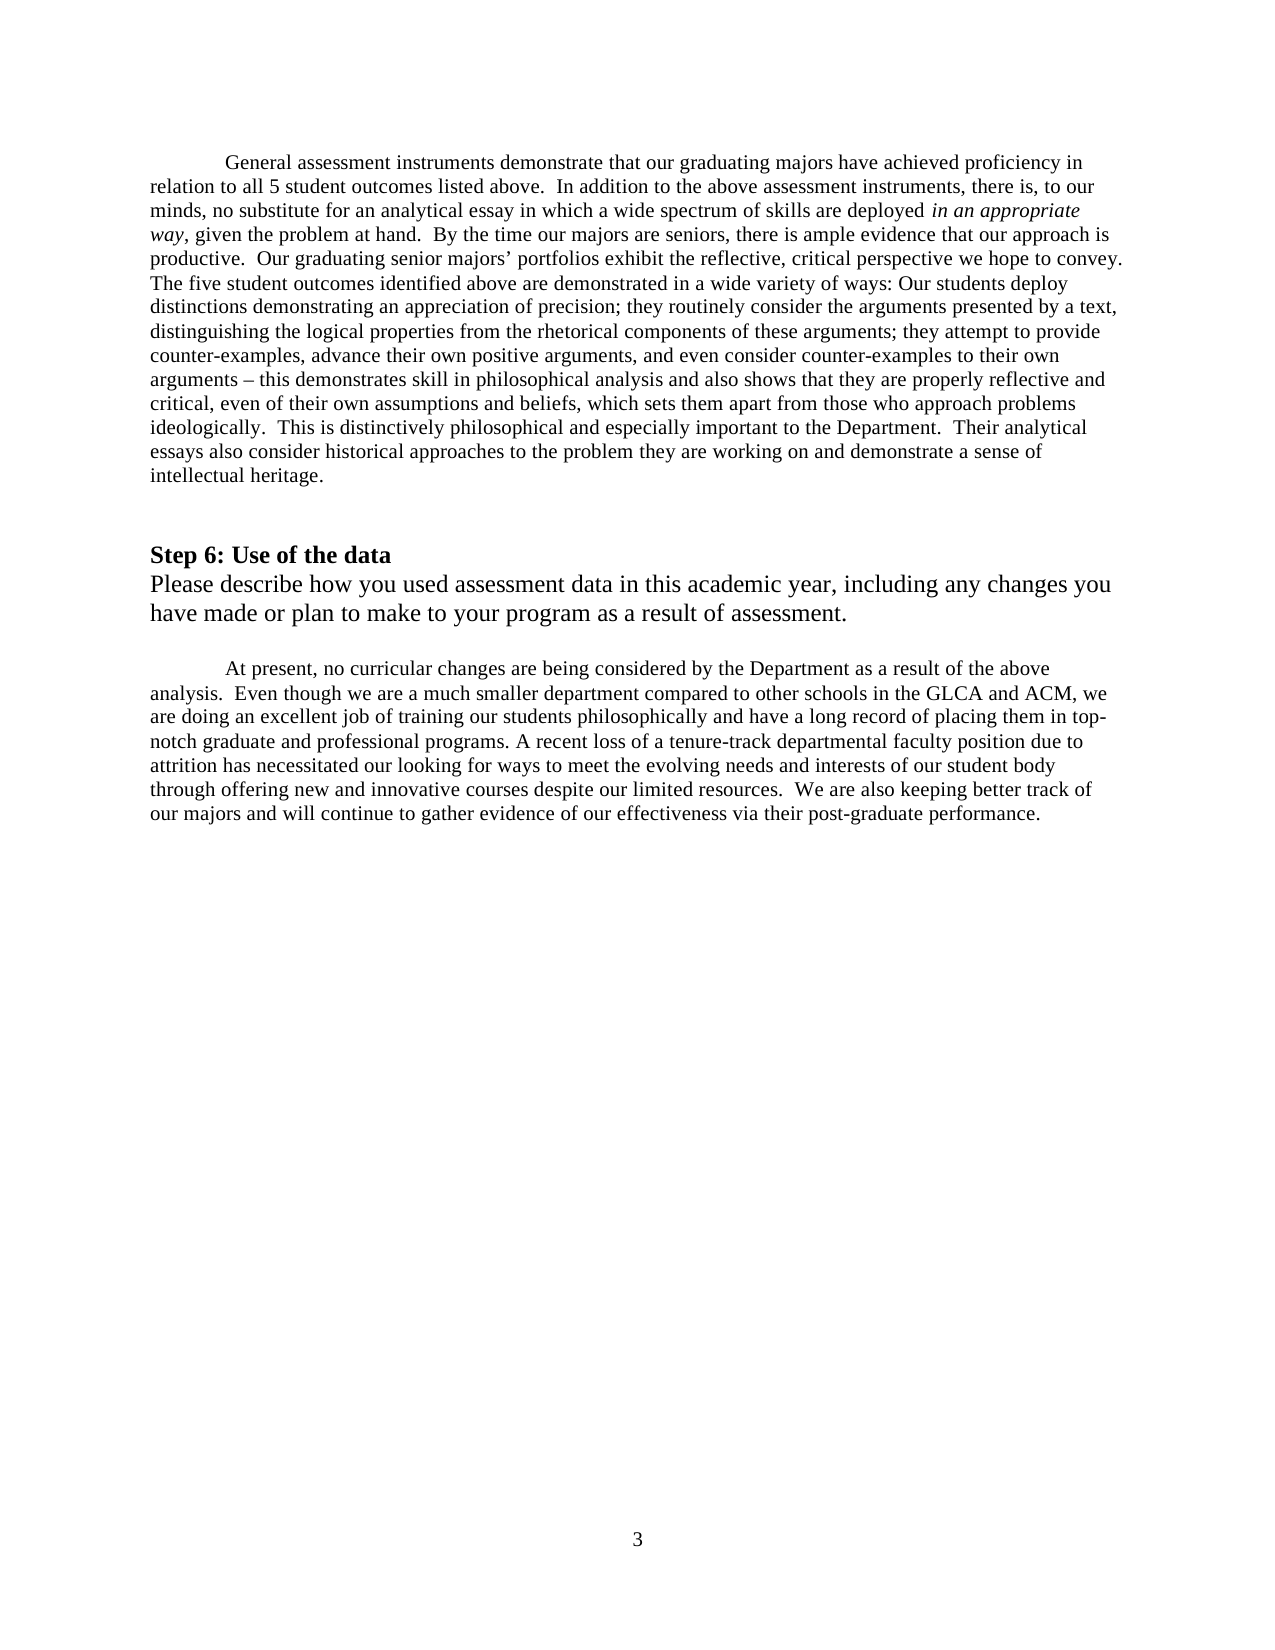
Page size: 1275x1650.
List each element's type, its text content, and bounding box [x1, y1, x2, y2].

text Step 6: Use of the data [150, 540, 1125, 569]
text Please describe how you used assessment data in this academic year, including any changes you have made or plan to make to your program as a result of assessment. [150, 569, 1125, 627]
text General assessment instruments demonstrate that our graduating majors have achieved proficiency in relation to all 5 student outcomes listed above. In addition to the above assessment instruments, there is, to our minds, no substitute for an analytical essay in which a wide spectrum of skills are deployed in an appropriate way, given the problem at hand. By the time our majors are seniors, there is ample evidence that our approach is productive. Our graduating senior majors’ portfolios exhibit the reflective, critical perspective we hope to convey. The five student outcomes identified above are demonstrated in a wide variety of ways: Our students deploy distinctions demonstrating an appreciation of precision; they routinely consider the arguments presented by a text, distinguishing the logical properties from the rhetorical components of these arguments; they attempt to provide counter-examples, advance their own positive arguments, and even consider counter-examples to their own arguments – this demonstrates skill in philosophical analysis and also shows that they are properly reflective and critical, even of their own assumptions and beliefs, which sets them apart from those who approach problems ideologically. This is distinctively philosophical and especially important to the Department. Their analytical essays also consider historical approaches to the problem they are working on and demonstrate a sense of intellectual heritage. [150, 150, 1125, 487]
text At present, no curricular changes are being considered by the Department as a result of the above analysis. Even though we are a much smaller department compared to other schools in the GLCA and ACM, we are doing an excellent job of training our students philosophically and have a long record of placing them in top-notch graduate and professional programs. A recent loss of a tenure-track departmental faculty position due to attrition has necessitated our looking for ways to meet the evolving needs and interests of our student body through offering new and innovative courses despite our limited resources. We are also keeping better track of our majors and will continue to gather evidence of our effectiveness via their post-graduate performance. [150, 656, 1125, 825]
